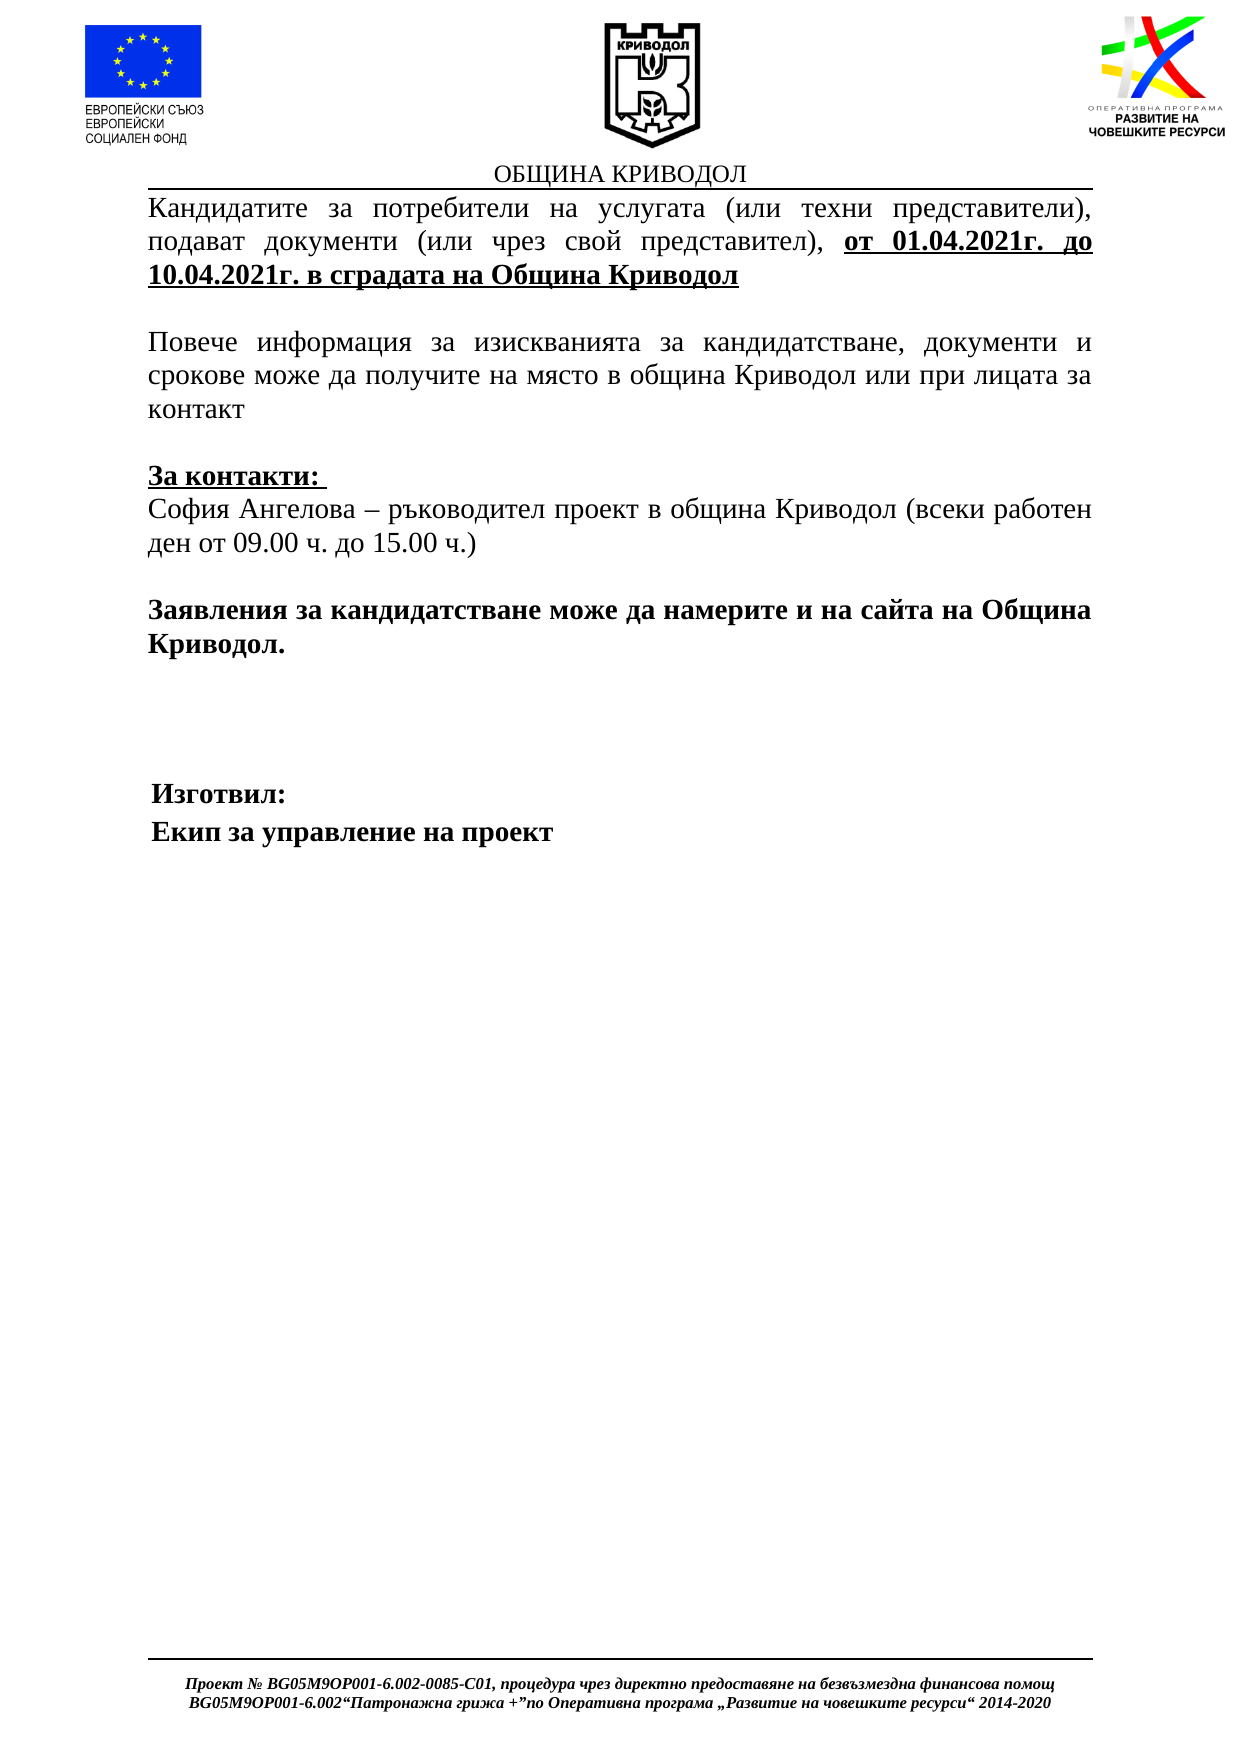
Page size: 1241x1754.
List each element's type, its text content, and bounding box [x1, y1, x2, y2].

picture [77, 0, 243, 161]
subtitle Повече информация за изискванията за кандидатстване, документи и срокове може да получите на място в община Криводол или при лицата за контакт [148, 324, 1093, 424]
text Екип за управление на проект [148, 814, 1093, 848]
picture [1065, 0, 1241, 150]
picture [602, 21, 703, 147]
subtitle София Ангелова – ръководител проект в община Криводол (всеки работен ден от 09.00 ч. до 15.00 ч.) [148, 492, 1093, 559]
subtitle Заявления за кандидатстване може да намерите и на сайта на Община Криводол. [148, 592, 1093, 659]
text Изготвил: [148, 777, 1093, 810]
subtitle За контакти: [148, 458, 1093, 492]
text Кандидатите за потребители на услугата (или техни представители), подават документи (или чрез свой представител), от 01.04.2021г. до 10.04.2021г. в сградата на Община Криводол [148, 190, 1093, 290]
